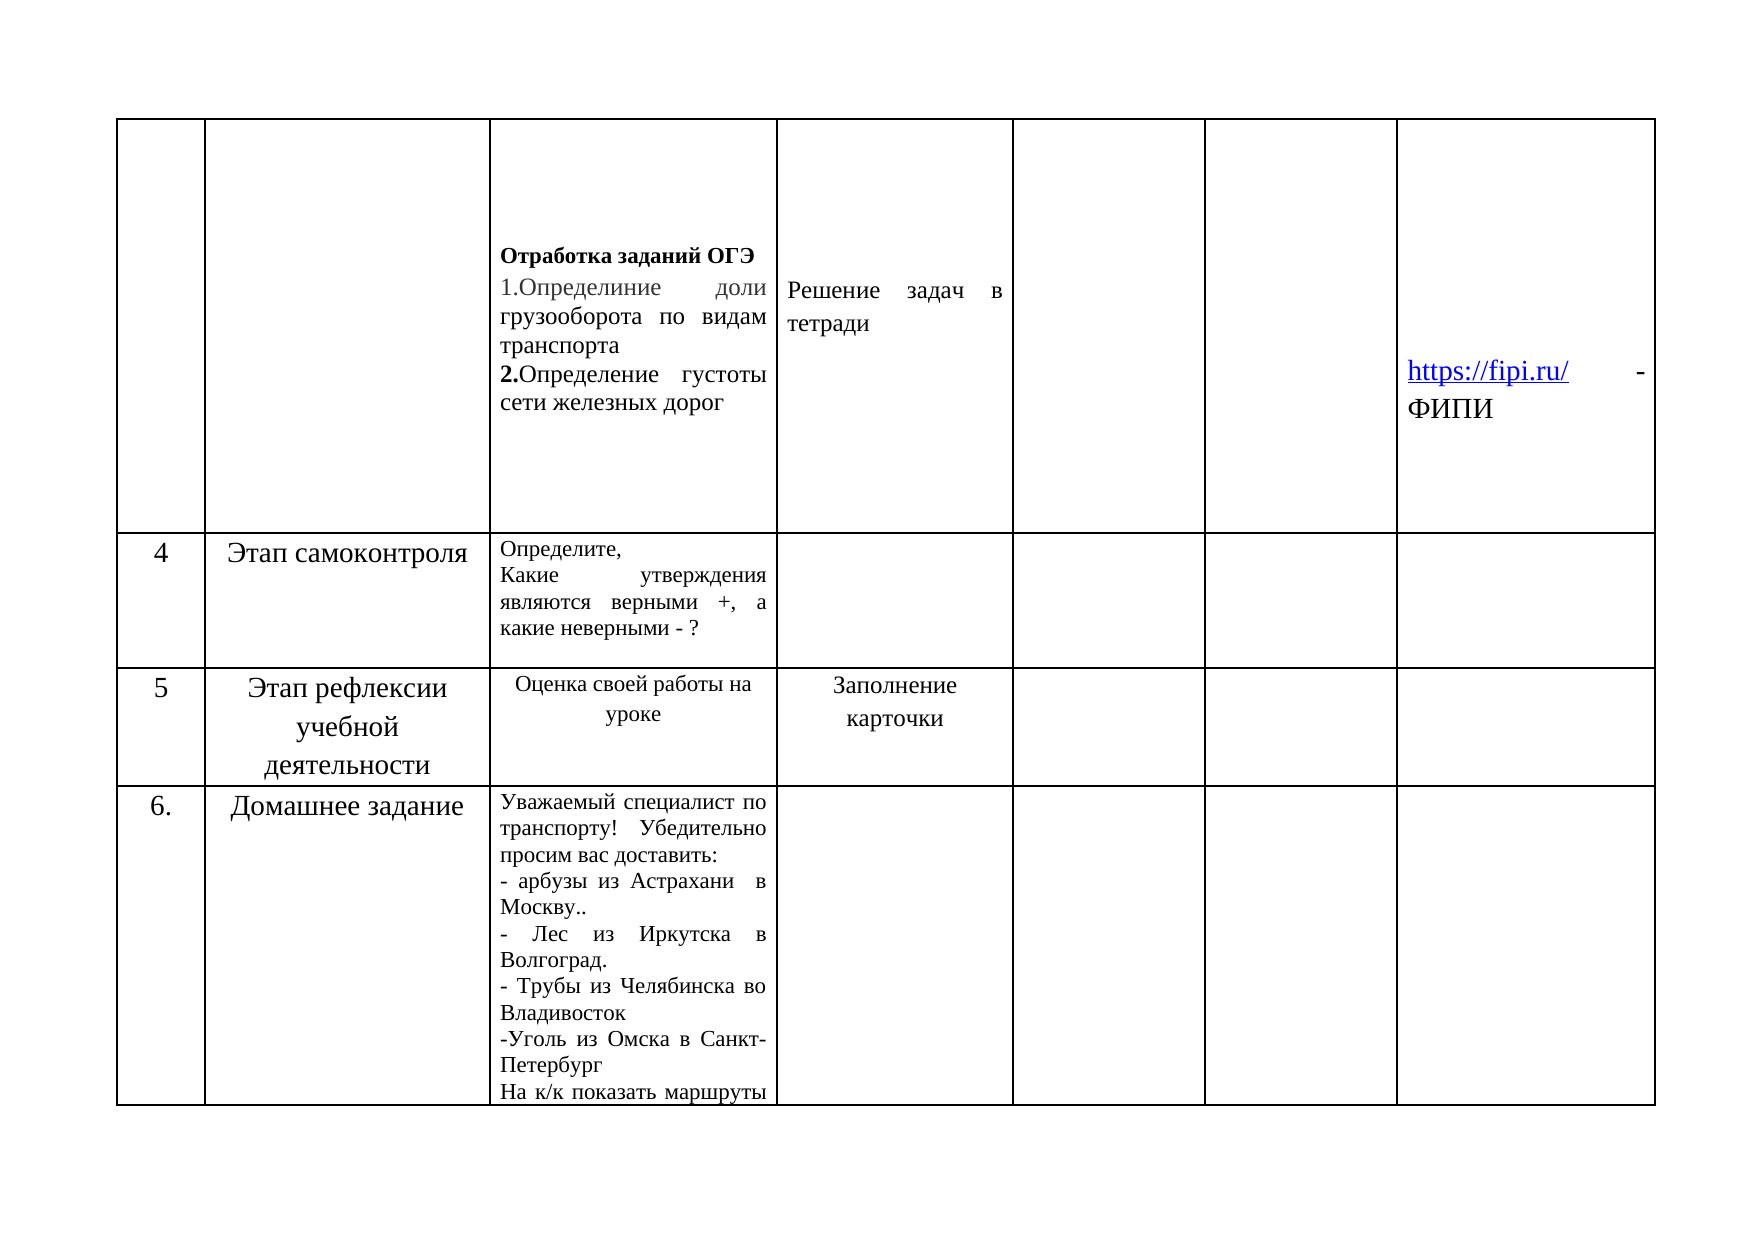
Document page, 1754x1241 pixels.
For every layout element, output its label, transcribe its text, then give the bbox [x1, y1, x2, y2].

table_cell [1398, 120, 1654, 532]
table_cell [1398, 787, 1654, 1104]
table_cell [1014, 534, 1204, 667]
table_cell Домашнее задание [206, 787, 489, 1104]
table_cell [1398, 534, 1654, 667]
table_cell [778, 787, 1012, 1104]
table_cell [1206, 120, 1396, 532]
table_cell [778, 120, 1012, 532]
table_cell [1206, 669, 1396, 785]
table_cell 6. [118, 787, 204, 1104]
table_cell [1014, 120, 1204, 532]
table_cell [1014, 669, 1204, 785]
table_cell 5 [118, 669, 204, 785]
table_cell [1014, 787, 1204, 1104]
table_cell Заполнение карточки [778, 669, 1012, 785]
table_cell [1398, 669, 1654, 785]
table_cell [206, 120, 489, 532]
table_cell Определите, Какие утверждения являются верными +, а какие неверными - ? [491, 534, 776, 667]
table_cell Этап самоконтроля [206, 534, 489, 667]
table_cell Оценка своей работы на уроке [491, 669, 776, 785]
table_cell 4 [118, 534, 204, 667]
table_cell [1206, 534, 1396, 667]
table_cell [491, 120, 776, 532]
table_cell [1206, 787, 1396, 1104]
table_cell [778, 534, 1012, 667]
table_cell Этап рефлексии учебной деятельности [206, 669, 489, 785]
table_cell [491, 787, 776, 1104]
table_cell 3 [118, 120, 204, 532]
